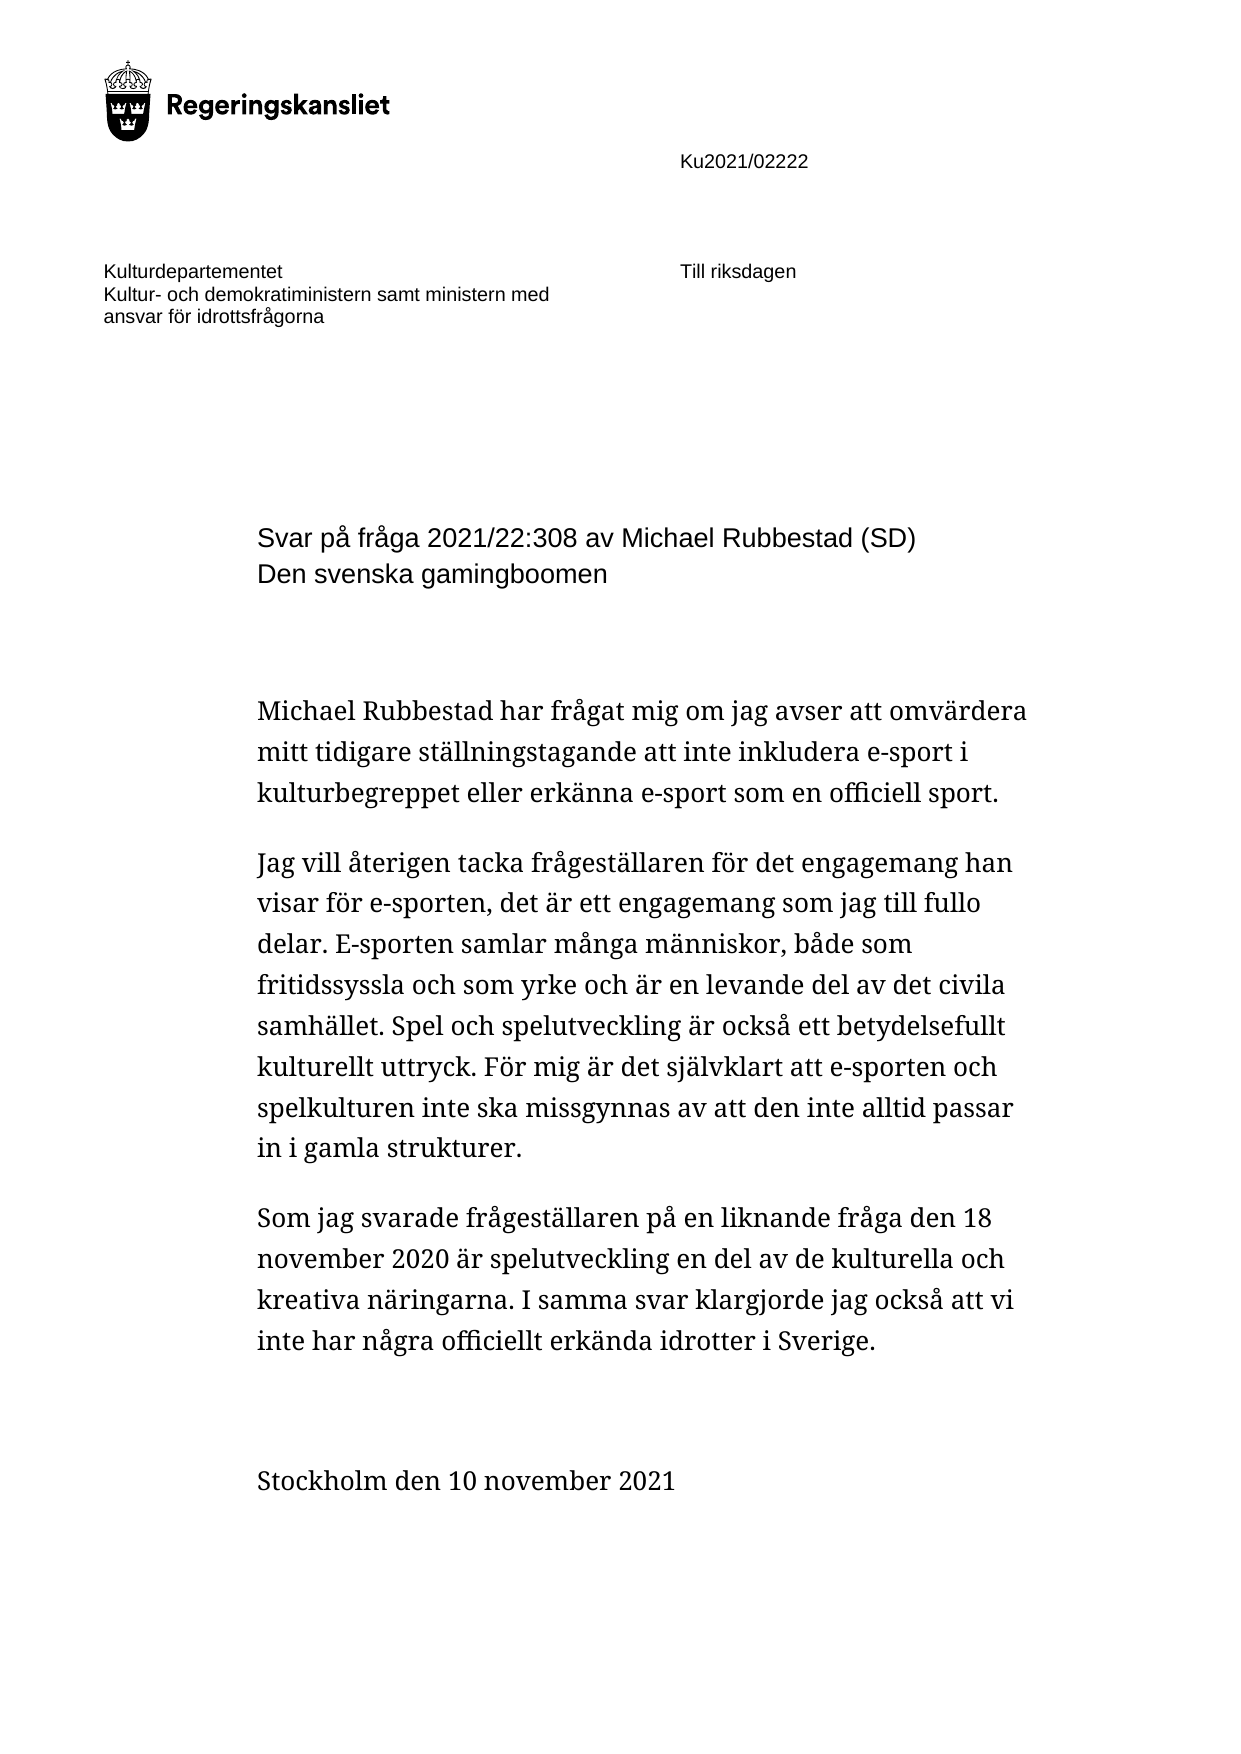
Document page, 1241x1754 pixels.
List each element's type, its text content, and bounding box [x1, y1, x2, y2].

text Jag vill återigen tacka frågeställaren för det engagemang han visar för e-sporten, det är ett engagemang som jag till fullo delar. E-sporten samlar många människor, både som fritidssyssla och som yrke och är en levande del av det civila samhället. Spel och spelutveckling är också ett betydelsefullt kulturellt uttryck. För mig är det självklart att e-sporten och spelkulturen inte ska missgynnas av att den inte alltid passar in i gamla strukturer. [257, 844, 1033, 1166]
title Svar på fråga 2021/22:308 av Michael Rubbestad (SD) Den svenska gamingboomen [257, 522, 1033, 625]
text Som jag svarade frågeställaren på en liknande fråga den 18 november 2020 är spelutveckling en del av de kulturella och kreativa näringarna. I samma svar klargjorde jag också att vi inte har några officiellt erkända idrotter i Sverige. [257, 1200, 1033, 1358]
text Stockholm den [257, 1462, 1033, 1498]
text Michael Rubbestad har frågat mig om jag avser att omvärdera mitt tidigare ställningstagande att inte inkludera e-sport i kulturbegreppet eller erkänna e-sport som en officiell sport. [257, 692, 1033, 810]
